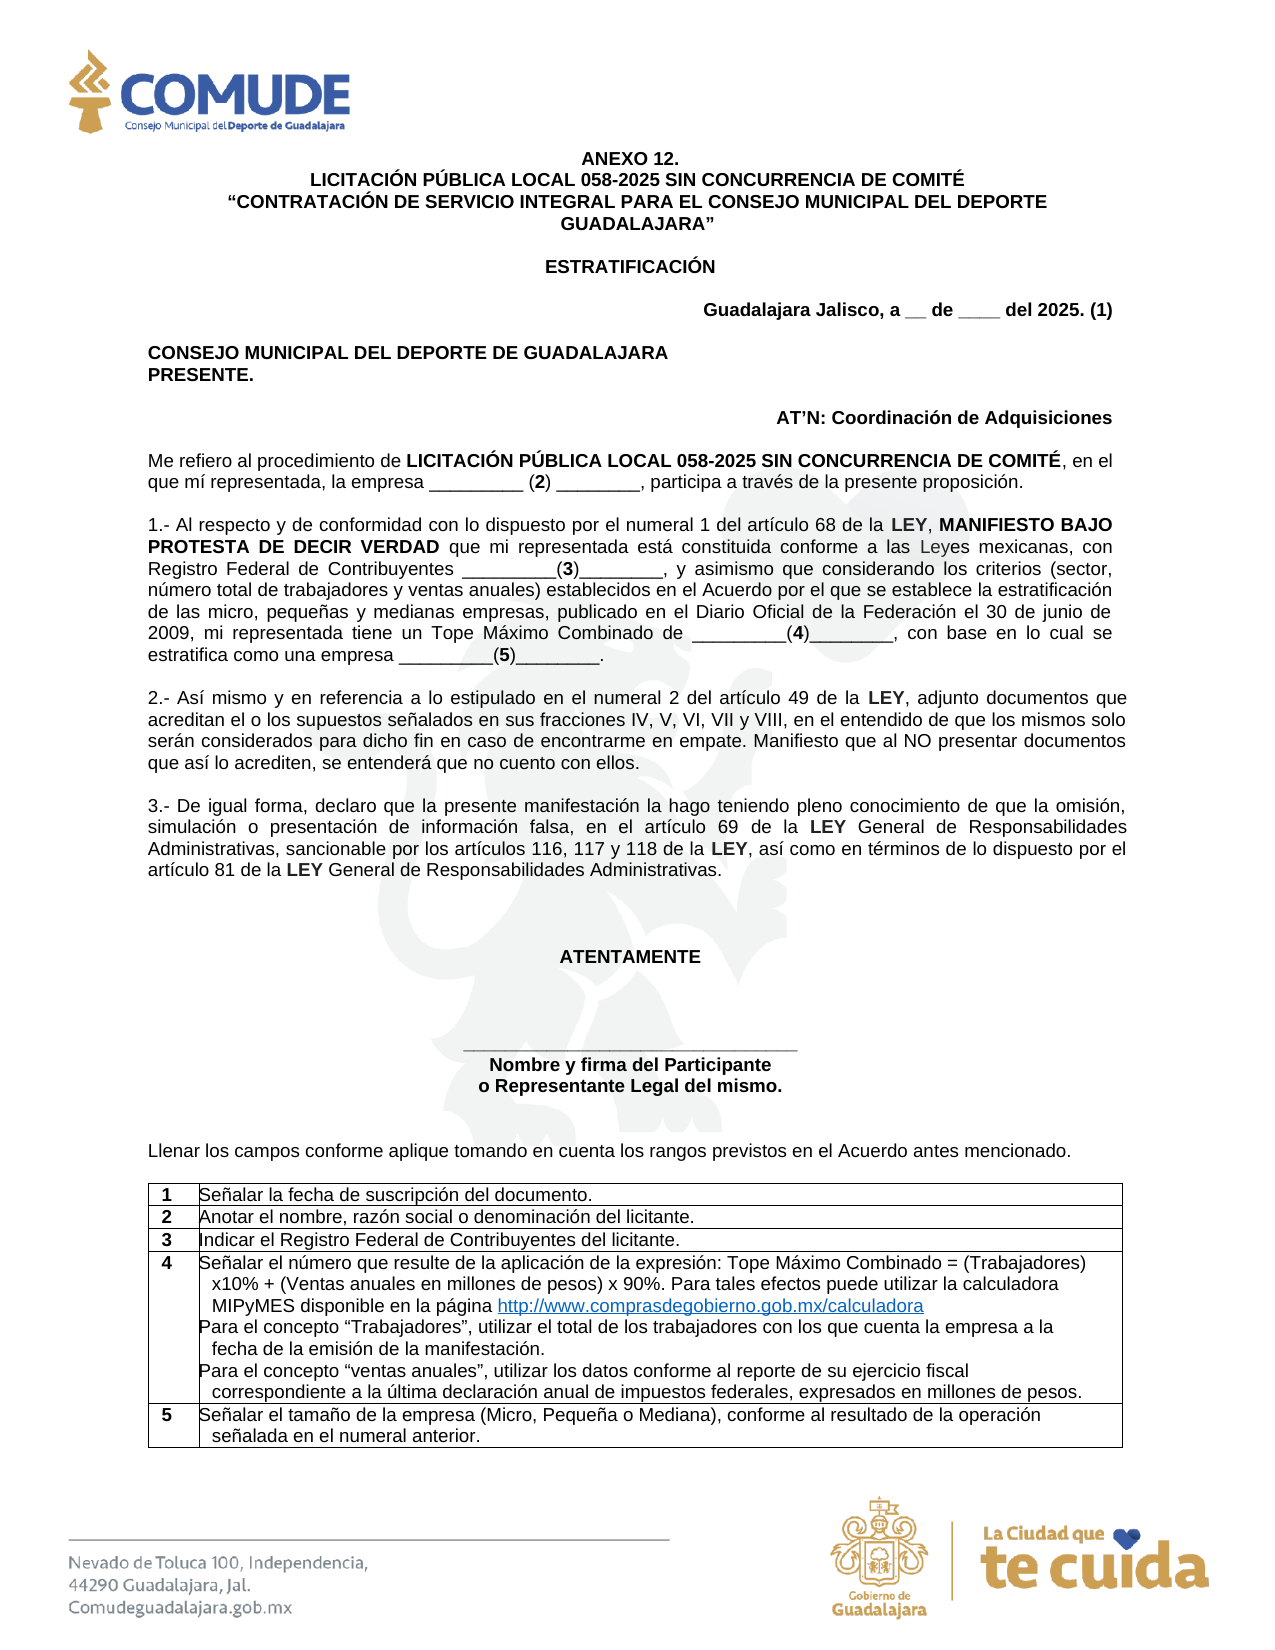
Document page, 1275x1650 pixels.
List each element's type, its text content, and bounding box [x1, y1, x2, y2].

picture [5, 5, 1273, 1646]
table_cell 3 [149, 1229, 199, 1251]
text ESTRATIFICACIÓN [148, 256, 1113, 277]
text ANEXO 12. [148, 148, 1113, 169]
text CONSEJO MUNICIPAL DEL DEPORTE DE GUADALAJARA [148, 342, 1113, 363]
text Llenar los campos conforme aplique tomando en cuenta los rangos previstos en el Acuerdo antes mencionado. [148, 1139, 1113, 1161]
table_cell Indicar el Registro Federal de Contribuyentes del licitante. [200, 1229, 1122, 1251]
table_cell 4 [149, 1252, 199, 1402]
text Guadalajara Jalisco, a __ de ____ del 2025. (1) [148, 299, 1113, 320]
text 3.- De igual forma, declaro que la presente manifestación la hago teniendo pleno conocimiento de que la omisión, simulación o presentación de información falsa, en el artículo 69 de la LEY General de Responsabilidades Administrativas, sancionable por los artículos 116, 117 y 118 de la LEY, así como en términos de lo dispuesto por el artículo 81 de la LEY General de Responsabilidades Administrativas. [148, 794, 1127, 881]
text 2.- Así mismo y en referencia a lo estipulado en el numeral 2 del artículo 49 de la LEY, adjunto documentos que acreditan el o los supuestos señalados en sus fracciones IV, V, VI, VII y VIII, en el entendido de que los mismos solo serán considerados para dicho fin en caso de encontrarme en empate. Manifiesto que al NO presentar documentos que así lo acrediten, se entenderá que no cuento con ellos. [148, 687, 1127, 773]
table_cell Anotar el nombre, razón social o denominación del licitante. [200, 1206, 1122, 1228]
text AT’N: Coordinación de Adquisiciones [148, 406, 1113, 428]
text Nombre y firma del Participante [148, 1053, 1113, 1075]
text ATENTAMENTE [148, 946, 1113, 967]
table_cell Señalar el número que resulte de la aplicación de la expresión: Tope Máximo Combinado = (Trabajadores) x10% + (Ventas anuales en millones de pesos) x 90%. Para tales efectos puede utilizar la calculadora MIPyMES disponible en la página http://www.comprasdegobierno.gob.mx/calculadora Para el concepto “Trabajadores”, utilizar el total de los trabajadores con los que cuenta la empresa a la fecha de la emisión de la manifestación. Para el concepto “ventas anuales”, utilizar los datos conforme al reporte de su ejercicio fiscal correspondiente a la última declaración anual de impuestos federales, expresados en millones de pesos. [200, 1252, 1122, 1402]
table_cell 5 [149, 1404, 199, 1447]
text Me refiero al procedimiento de LICITACIÓN PÚBLICA LOCAL 058-2025 SIN CONCURRENCIA DE COMITÉ, en el que mí representada, la empresa _________ (2) ________, participa a través de la presente proposición. [148, 449, 1113, 493]
text o Representante Legal del mismo. [148, 1075, 1113, 1096]
text LICITACIÓN PÚBLICA LOCAL 058-2025 SIN CONCURRENCIA DE COMITÉ [148, 169, 1127, 191]
table_cell 2 [149, 1206, 199, 1228]
text 1.- Al respecto y de conformidad con lo dispuesto por el numeral 1 del artículo 68 de la LEY, MANIFIESTO BAJO PROTESTA DE DECIR VERDAD que mi representada está constituida conforme a las Leyes mexicanas, con Registro Federal de Contribuyentes _________(3)________, y asimismo que considerando los criterios (sector, número total de trabajadores y ventas anuales) establecidos en el Acuerdo por el que se establece la estratificación de las micro, pequeñas y medianas empresas, publicado en el Diario Oficial de la Federación el 30 de junio de 2009, mi representada tiene un Tope Máximo Combinado de _________(4)________, con base en lo cual se estratifica como una empresa _________(5)________. [148, 514, 1113, 665]
text PRESENTE. [148, 363, 1113, 385]
text ________________________________ [148, 1032, 1113, 1053]
table_header Señalar la fecha de suscripción del documento. [200, 1184, 1122, 1205]
text “CONTRATACIÓN DE SERVICIO INTEGRAL PARA EL CONSEJO MUNICIPAL DEL DEPORTE GUADALAJARA” [148, 191, 1127, 234]
table_header 1 [149, 1184, 199, 1205]
table_cell Señalar el tamaño de la empresa (Micro, Pequeña o Mediana), conforme al resultado de la operación señalada en el numeral anterior. [200, 1404, 1122, 1447]
